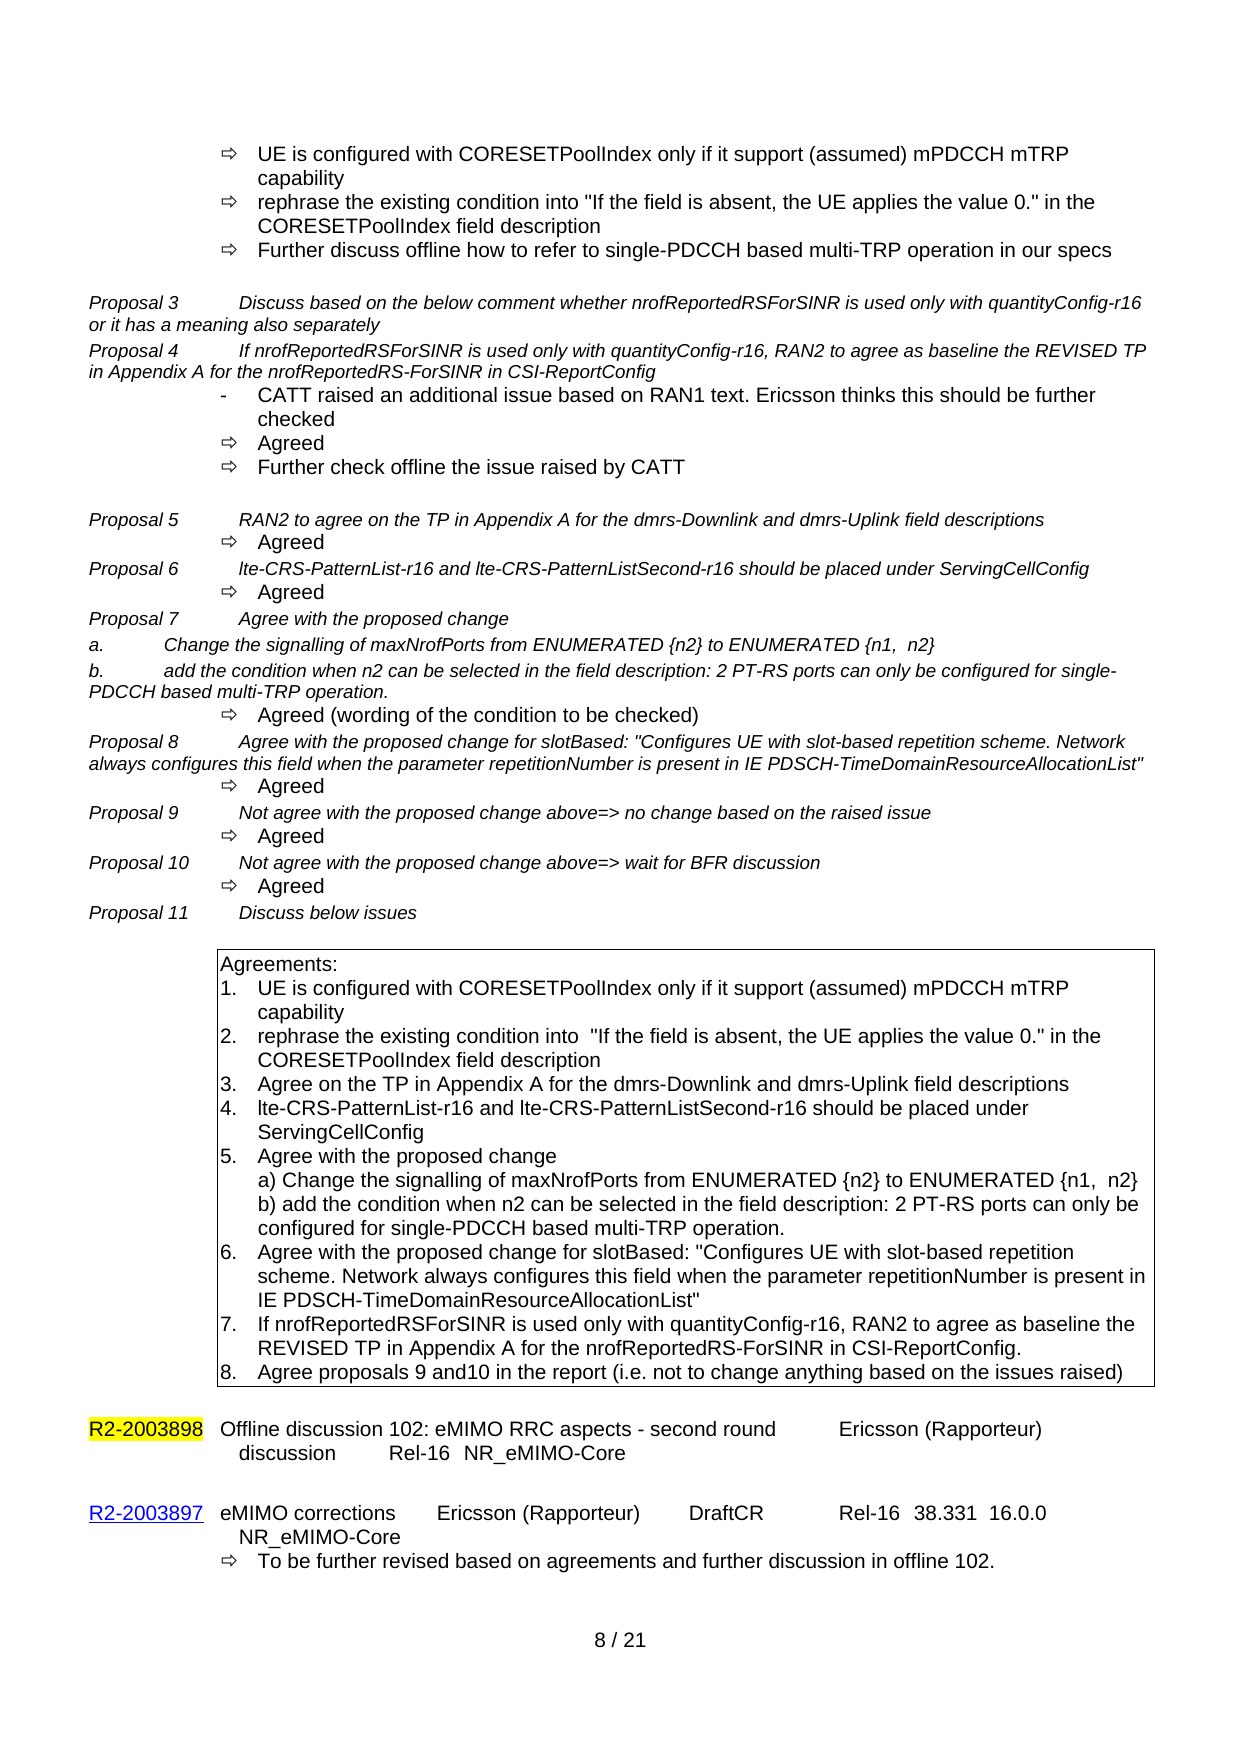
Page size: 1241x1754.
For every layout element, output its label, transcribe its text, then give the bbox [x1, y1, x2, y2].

list Agreed [220, 873, 1152, 898]
list Further check offline the issue raised by CATT [220, 454, 1152, 478]
text b) add the condition when n2 can be selected in the field description: 2 PT-RS ports can only be configured for single-PDCCH based multi-TRP operation. [218, 1189, 1154, 1237]
list rephrase the existing condition into "If the field is absent, the UE applies the value 0." in the CORESETPoolIndex field description [218, 1021, 1154, 1069]
list Agreed [220, 824, 1152, 848]
text Proposal 3 Discuss based on the below comment whether nrofReportedRSForSINR is used only with quantityConfig-r16 or it has a meaning also separately [89, 292, 1152, 335]
title R2-2003897 eMIMO corrections Ericsson (Rapporteur) DraftCR Rel-16 38.331 16.0.0 NR_eMIMO-Core [89, 1501, 1152, 1549]
text Proposal 11 Discuss below issues [89, 902, 1152, 923]
text Proposal 10 Not agree with the proposed change above=> wait for BFR discussion [89, 852, 1152, 873]
text b. add the condition when n2 can be selected in the field description: 2 PT-RS ports can only be configured for single-PDCCH based multi-TRP operation. [89, 659, 1152, 703]
text Proposal 5 RAN2 to agree on the TP in Appendix A for the dmrs-Downlink and dmrs-Uplink field descriptions [89, 508, 1152, 530]
list If nrofReportedRSForSINR is used only with quantityConfig-r16, RAN2 to agree as baseline the REVISED TP in Appendix A for the nrofReportedRS-ForSINR in CSI-ReportConfig. [218, 1308, 1154, 1356]
list Agree with the proposed change for slotBased: "Configures UE with slot-based repetition scheme. Network always configures this field when the parameter repetitionNumber is present in IE PDSCH-TimeDomainResourceAllocationList" [218, 1237, 1154, 1308]
text a) Change the signalling of maxNrofPorts from ENUMERATED {n2} to ENUMERATED {n1, n2} [218, 1165, 1154, 1189]
list lte-CRS-PatternList-r16 and lte-CRS-PatternListSecond-r16 should be placed under ServingCellConfig [218, 1093, 1154, 1141]
list Agree with the proposed change [218, 1141, 1154, 1165]
text Proposal 6 lte-CRS-PatternList-r16 and lte-CRS-PatternListSecond-r16 should be placed under ServingCellConfig [89, 558, 1152, 580]
text Proposal 4 If nrofReportedRSForSINR is used only with quantityConfig-r16, RAN2 to agree as baseline the REVISED TP in Appendix A for the nrofReportedRS-ForSINR in CSI-ReportConfig [89, 339, 1152, 382]
list Agreed (wording of the condition to be checked) [220, 703, 1152, 727]
list To be further revised based on agreements and further discussion in offline 102. [220, 1549, 1152, 1573]
list Further discuss offline how to refer to single-PDCCH based multi-TRP operation in our specs [220, 238, 1152, 262]
list UE is configured with CORESETPoolIndex only if it support (assumed) mPDCCH mTRP capability [220, 142, 1152, 190]
list CATT raised an additional issue based on RAN1 text. Ericsson thinks this should be further checked [220, 382, 1152, 430]
list Agreed [220, 580, 1152, 604]
text a. Change the signalling of maxNrofPorts from ENUMERATED {n2} to ENUMERATED {n1, n2} [89, 634, 1152, 655]
list rephrase the existing condition into "If the field is absent, the UE applies the value 0." in the CORESETPoolIndex field description [220, 190, 1152, 238]
text Proposal 8 Agree with the proposed change for slotBased: "Configures UE with slot-based repetition scheme. Network always configures this field when the parameter repetitionNumber is present in IE PDSCH-TimeDomainResourceAllocationList" [89, 731, 1152, 774]
title R2-2003898 Offline discussion 102: eMIMO RRC aspects - second round Ericsson (Rapporteur) discussion Rel-16 NR_eMIMO-Core [89, 1417, 1152, 1465]
list Agree proposals 9 and10 in the report (i.e. not to change anything based on the issues raised) [218, 1356, 1154, 1386]
text Proposal 9 Not agree with the proposed change above=> no change based on the raised issue [89, 802, 1152, 824]
list UE is configured with CORESETPoolIndex only if it support (assumed) mPDCCH mTRP capability [218, 973, 1154, 1021]
text Agreements: [218, 950, 1154, 973]
list Agree on the TP in Appendix A for the dmrs-Downlink and dmrs-Uplink field descriptions [218, 1069, 1154, 1093]
list Agreed [220, 774, 1152, 798]
list Agreed [220, 430, 1152, 454]
text Proposal 7 Agree with the proposed change [89, 608, 1152, 629]
list Agreed [220, 530, 1152, 554]
